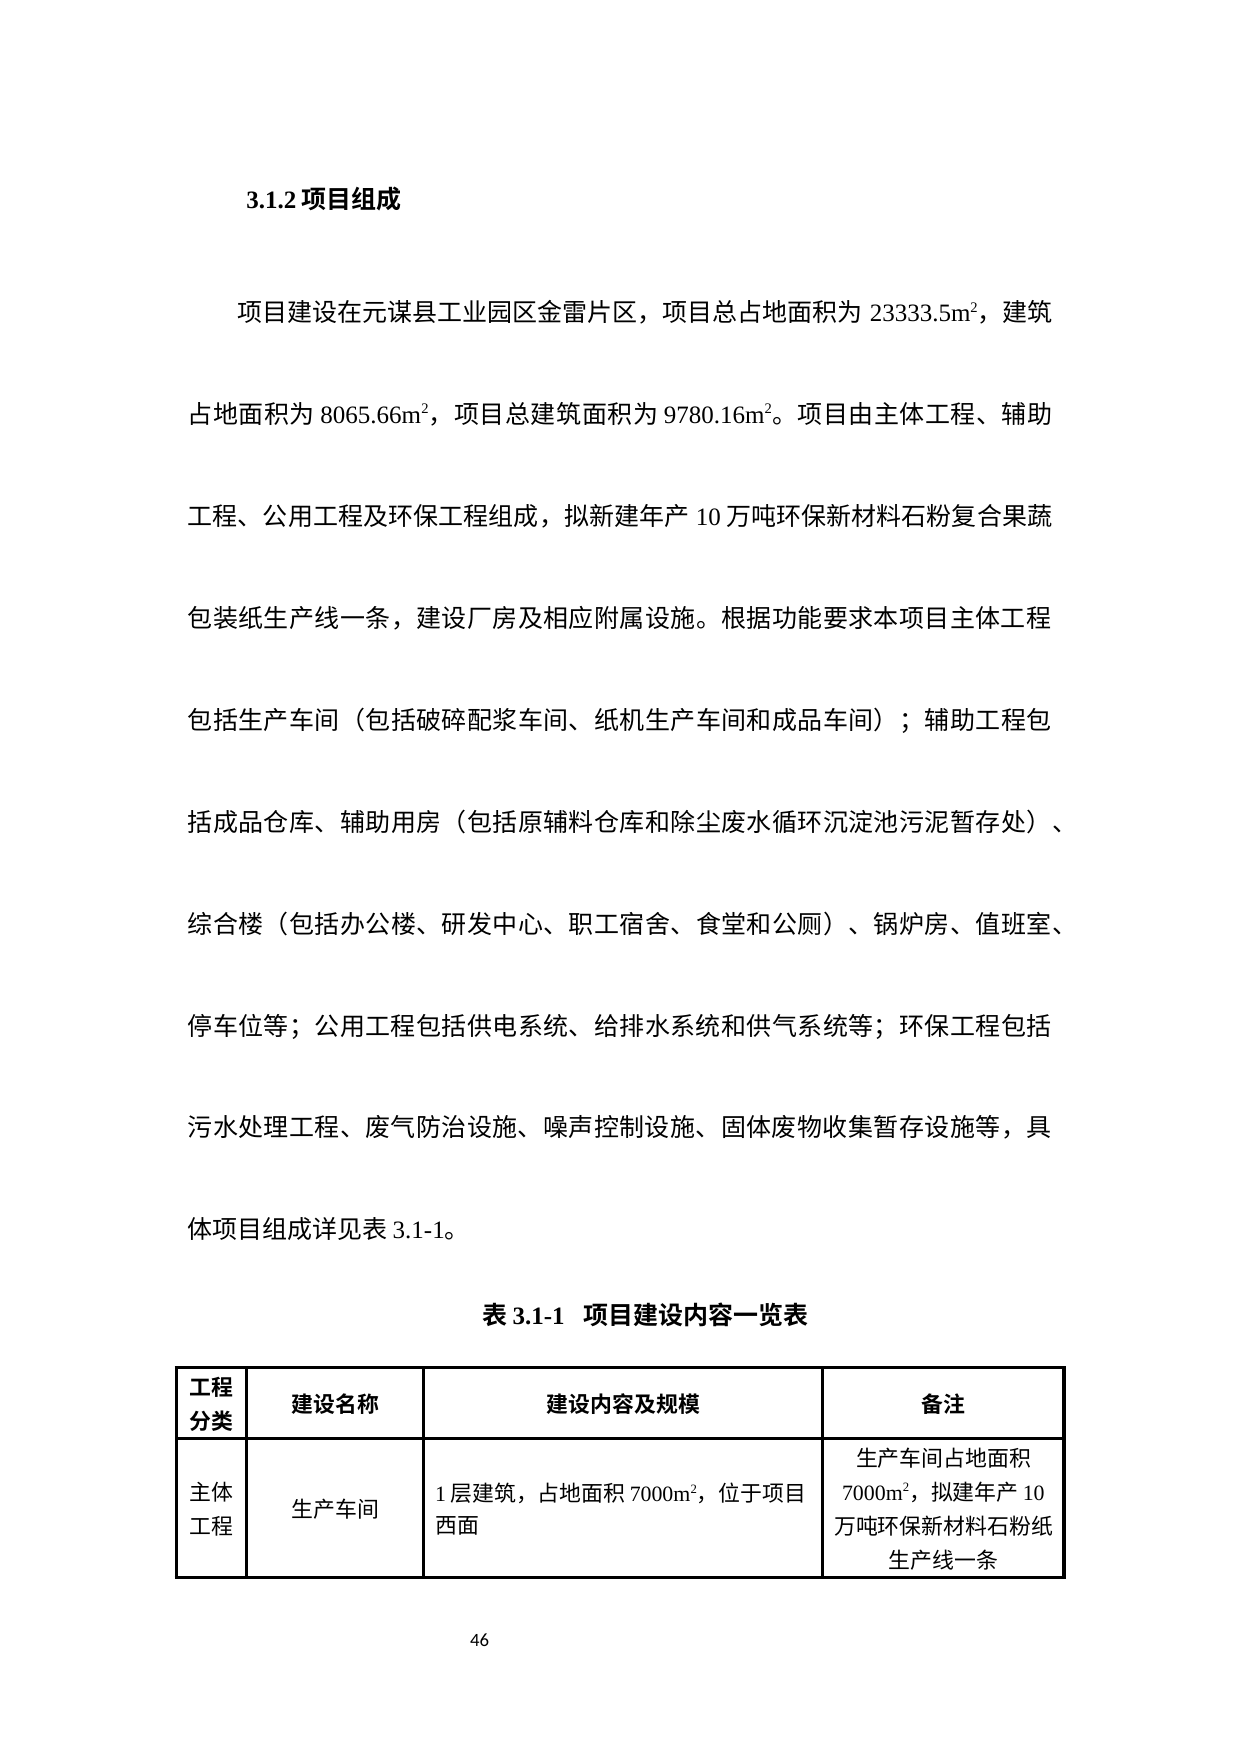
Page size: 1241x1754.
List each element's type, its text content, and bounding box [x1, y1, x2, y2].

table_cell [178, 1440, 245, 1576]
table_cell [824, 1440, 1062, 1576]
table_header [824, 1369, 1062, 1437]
text 项目建设在元谋县工业园区金雷片区，项目总占地面积为23333.5m2，建筑占地面积为8065.66m2，项目总建筑面积为9780.16m2。项目由主体工程、辅助工程、公用工程及环保工程组成，拟新建年产10万吨环保新材料石粉复合果蔬包装纸生产线一条，建设厂房及相应附属设施。根据功能要求本项目主体工程包括生产车间（包括破碎配浆车间、纸机生产车间和成品车间）；辅助工程包括成品仓库、辅助用房（包括原辅料仓库和除尘废水循环沉淀池污泥暂存处）、综合楼（包括办公楼、研发中心、职工宿舍、食堂和公厕）、锅炉房、值班室、停车位等；公用工程包括供电系统、给排水系统和供气系统等；环保工程包括污水处理工程、废气防治设施、噪声控制设施、固体废物收集暂存设施等，具体项目组成详见表3.1-1。 [187, 277, 1053, 1262]
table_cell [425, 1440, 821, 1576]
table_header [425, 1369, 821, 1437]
text 表3.1-1 项目建设内容一览表 [187, 1280, 1053, 1348]
subtitle 3.1.2项目组成 [187, 164, 1053, 232]
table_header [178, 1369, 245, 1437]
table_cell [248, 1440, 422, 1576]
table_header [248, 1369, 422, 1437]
